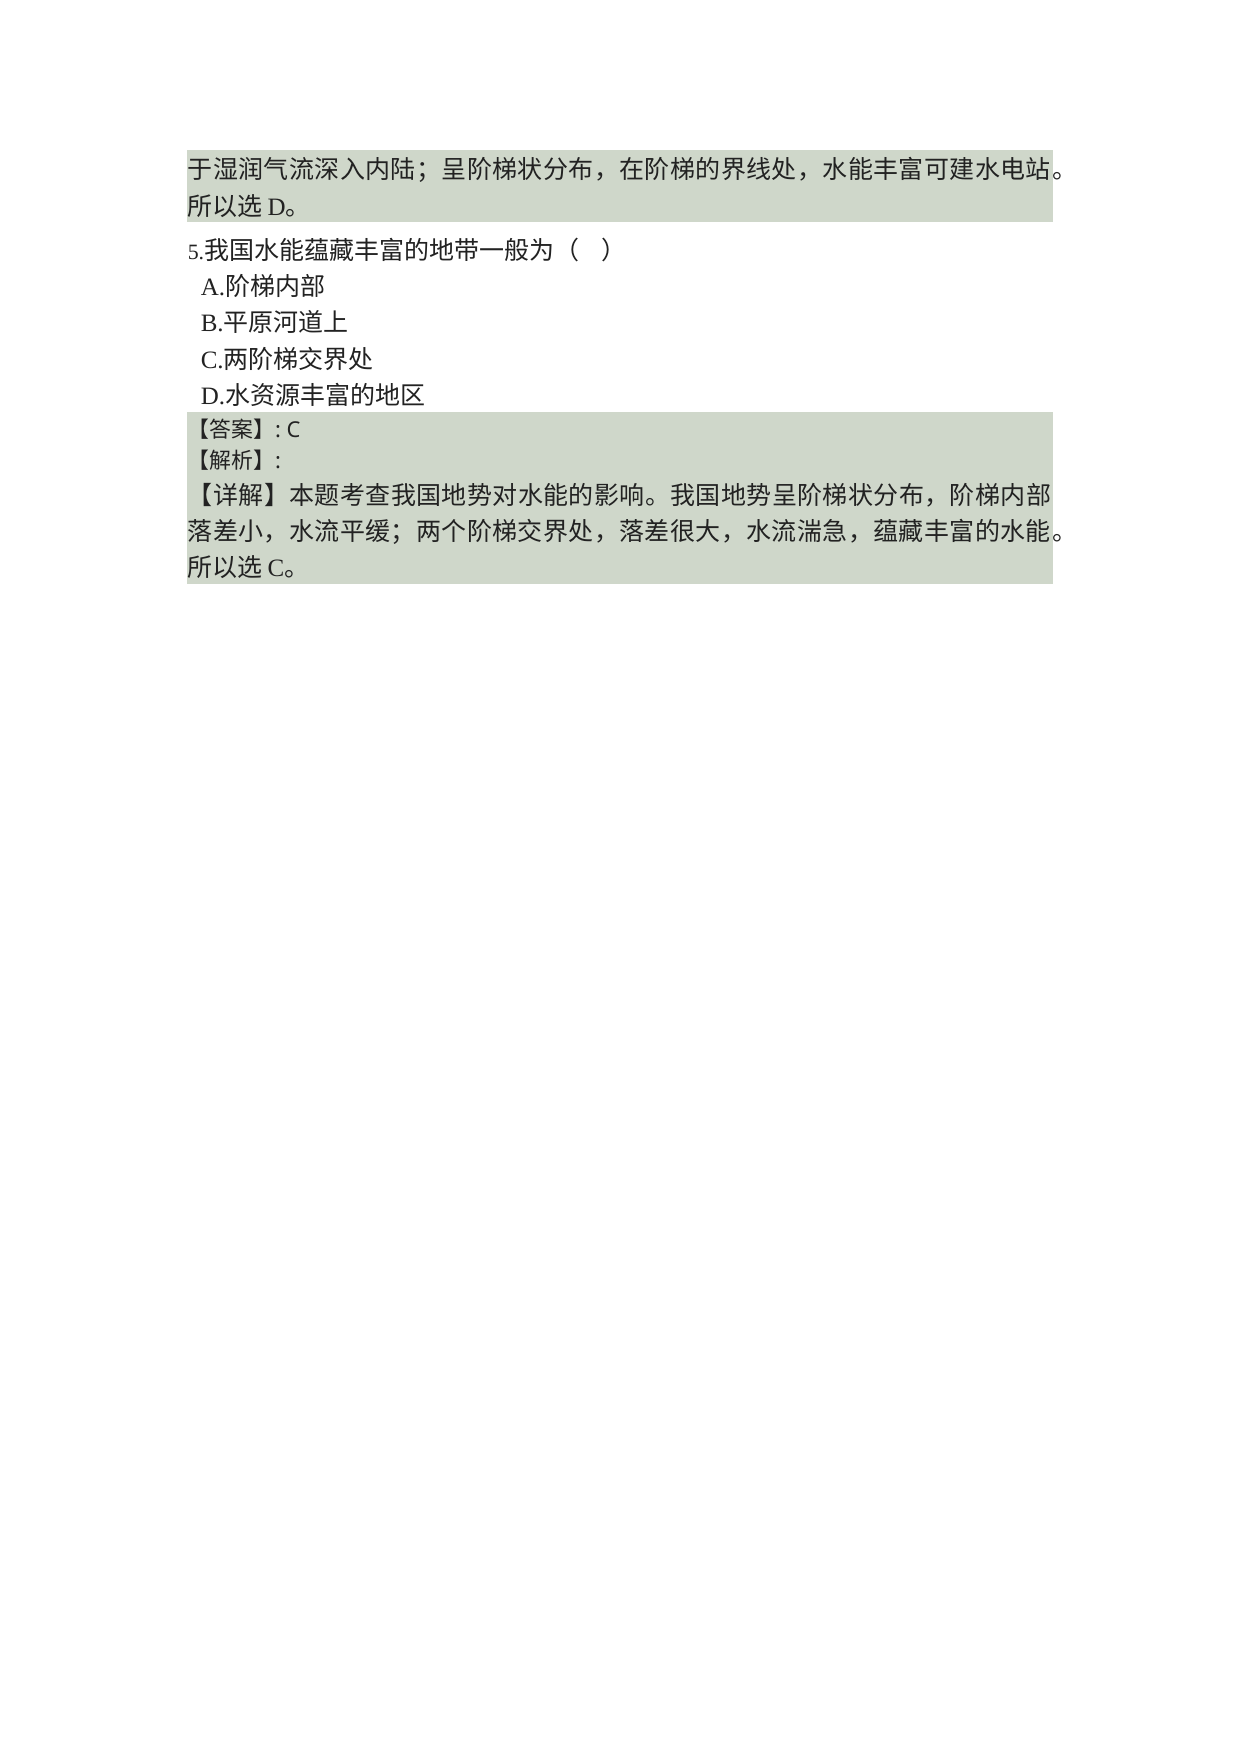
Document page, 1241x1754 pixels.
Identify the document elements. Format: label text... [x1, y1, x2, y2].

text B.平原河道上 [187, 303, 1053, 339]
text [187, 150, 1053, 222]
text C.两阶梯交界处 [187, 339, 1053, 375]
text 5.我国水能蕴藏丰富的地带一般为（ ） [187, 230, 1053, 267]
text A.阶梯内部 [187, 267, 1053, 303]
text 【答案】: C [187, 412, 1053, 443]
text 【详解】本题考查我国地势对水能的影响。我国地势呈阶梯状分布，阶梯内部落差小，水流平缓；两个阶梯交界处，落差很大，水流湍急，蕴藏丰富的水能。所以选C。 [187, 475, 1053, 584]
text 【解析】: [187, 443, 1053, 475]
text D.水资源丰富的地区 [187, 375, 1053, 412]
